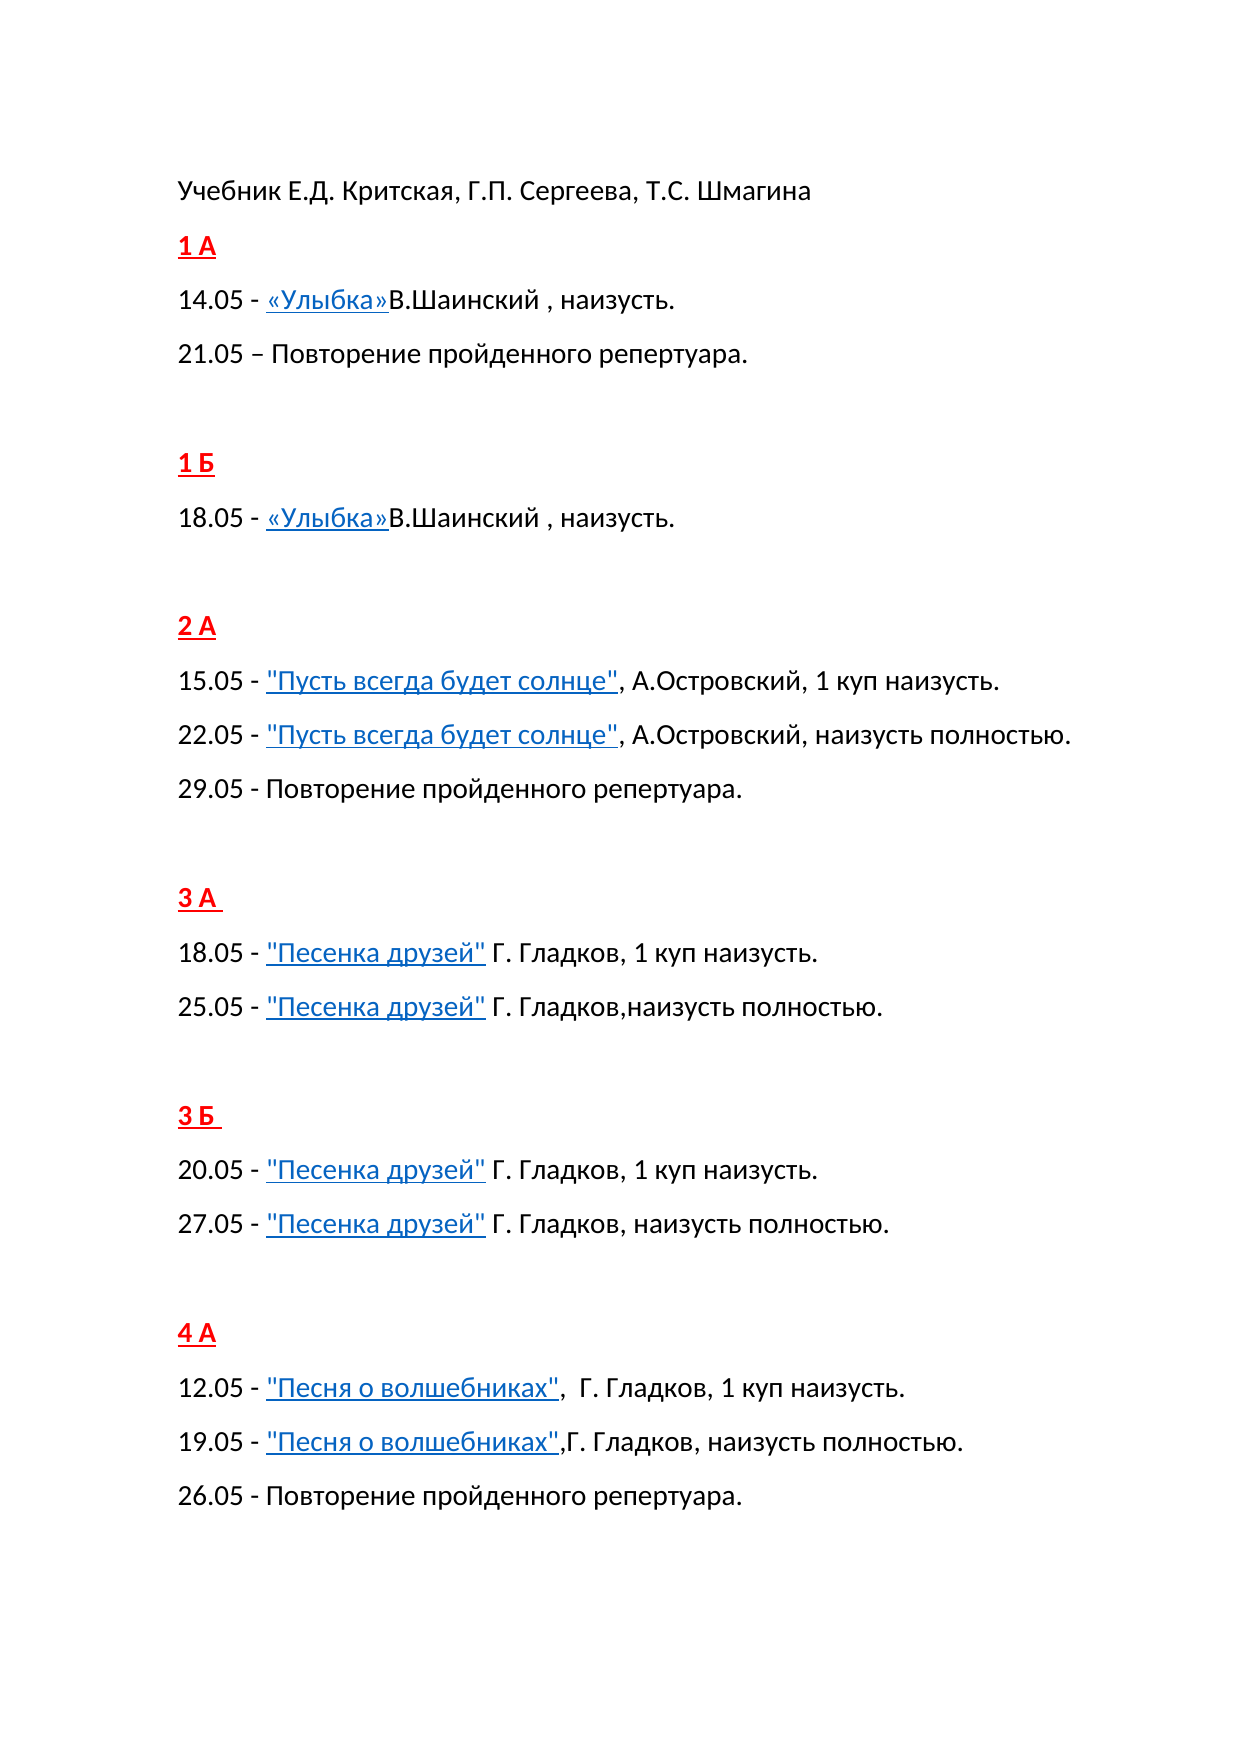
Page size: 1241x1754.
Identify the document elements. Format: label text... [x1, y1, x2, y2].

text 2 А [177, 607, 1152, 643]
text 25.05 - "Песенка друзей" Г. Гладков,наизусть полностью. [177, 988, 1152, 1024]
text 12.05 - "Песня о волшебниках", Г. Гладков, 1 куп наизусть. [177, 1369, 1152, 1404]
text 18.05 - "Песенка друзей" Г. Гладков, 1 куп наизусть. [177, 934, 1152, 969]
text 3 Б [177, 1097, 1152, 1132]
text 27.05 - "Песенка друзей" Г. Гладков, наизусть полностью. [177, 1206, 1152, 1241]
text 21.05 – Повторение пройденного репертуара. [177, 336, 1152, 371]
text 26.05 - Повторение пройденного репертуара. [177, 1477, 1152, 1513]
text 22.05 - "Пусть всегда будет солнце", А.Островский, наизусть полностью. [177, 716, 1152, 752]
text 20.05 - "Песенка друзей" Г. Гладков, 1 куп наизусть. [177, 1151, 1152, 1187]
text 3 А [177, 879, 1152, 915]
text 1 А [177, 227, 1152, 262]
text 18.05 - «Улыбка»В.Шаинский , наизусть. [177, 499, 1152, 534]
text 1 Б [177, 444, 1152, 480]
text 19.05 - "Песня о волшебниках",Г. Гладков, наизусть полностью. [177, 1423, 1152, 1459]
text 4 А [177, 1314, 1152, 1350]
text 29.05 - Повторение пройденного репертуара. [177, 771, 1152, 806]
text 15.05 - "Пусть всегда будет солнце", А.Островский, 1 куп наизусть. [177, 662, 1152, 697]
text 14.05 - «Улыбка»В.Шаинский , наизусть. [177, 281, 1152, 317]
text Учебник Е.Д. Критская, Г.П. Сергеева, Т.С. Шмагина [177, 172, 1152, 208]
